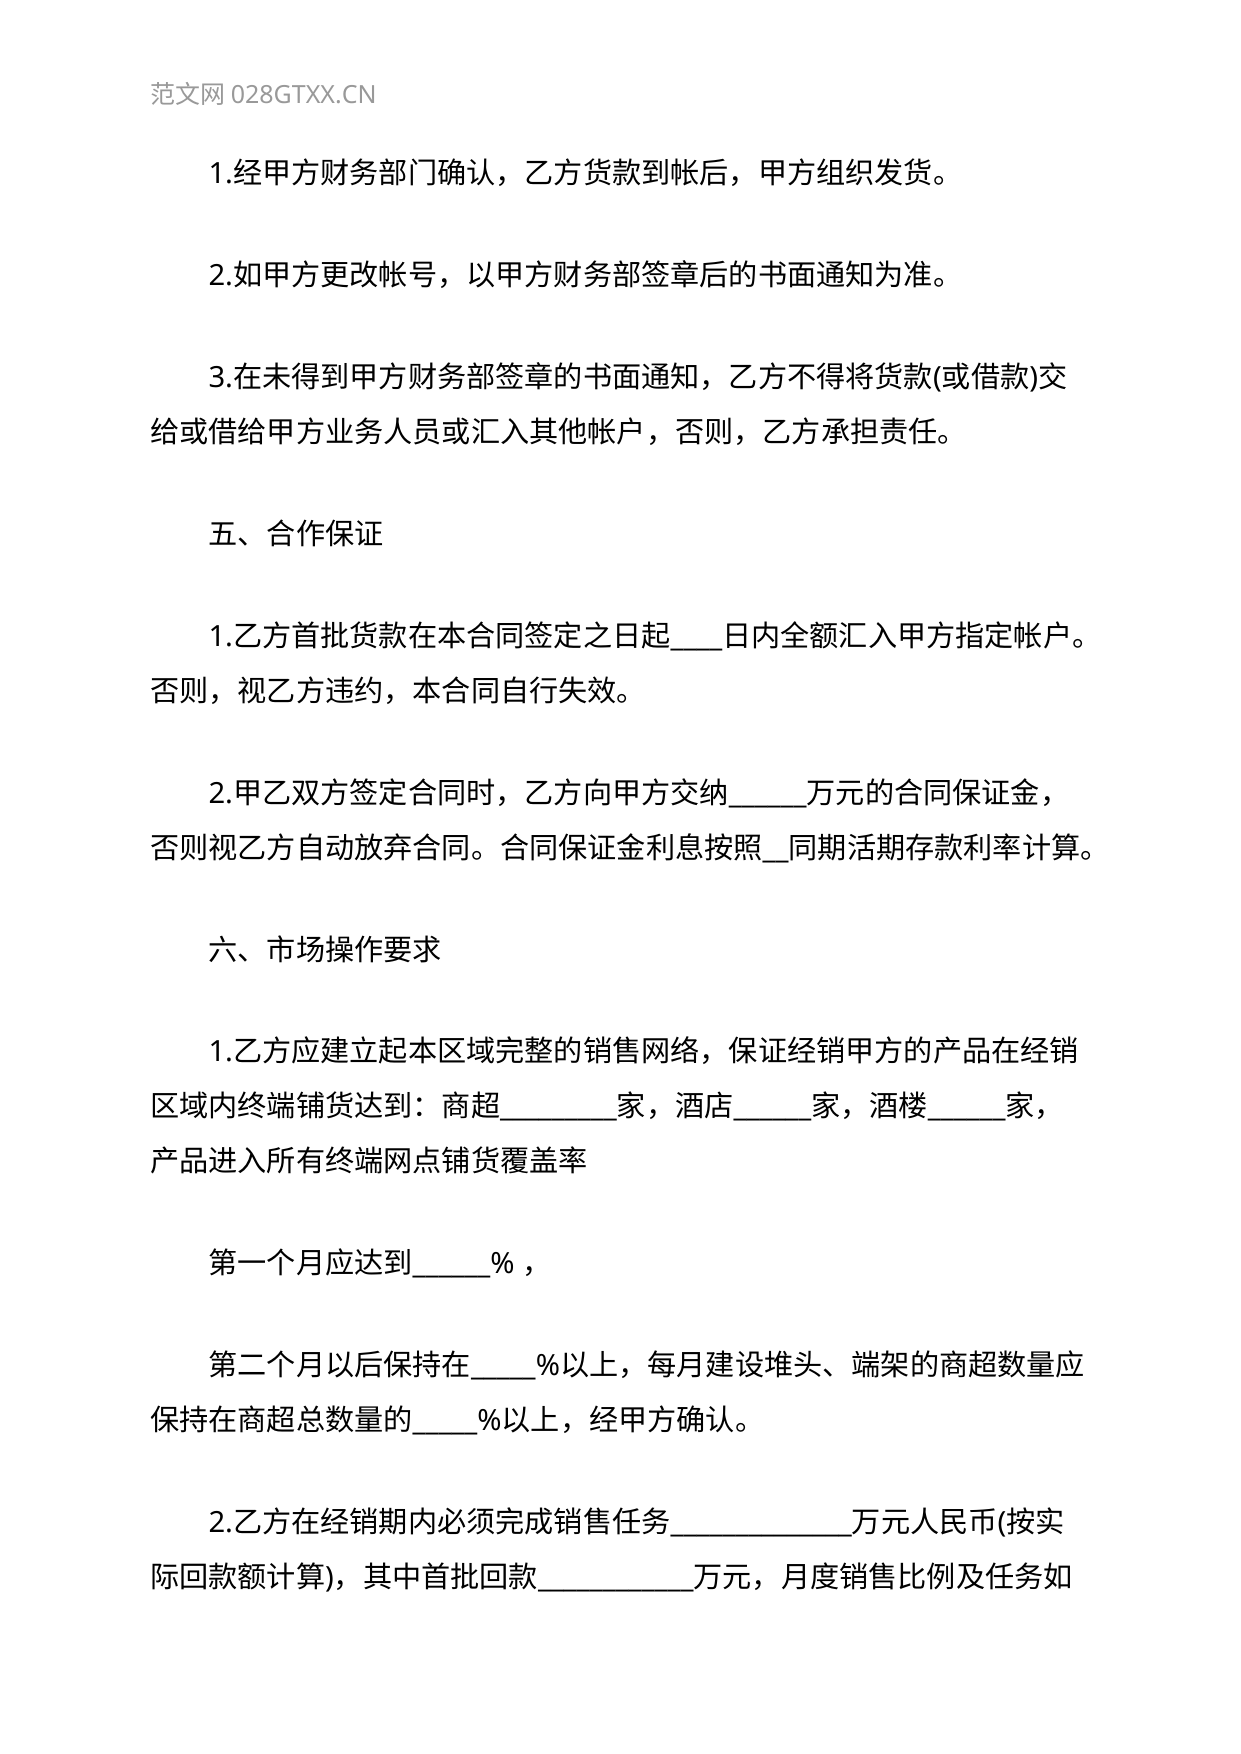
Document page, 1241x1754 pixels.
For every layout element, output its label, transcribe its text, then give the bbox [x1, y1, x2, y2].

text 1.经甲方财务部门确认，乙方货款到帐后，甲方组织发货。 [150, 150, 1090, 192]
text 2.甲乙双方签定合同时，乙方向甲方交纳______万元的合同保证金，否则视乙方自动放弃合同。合同保证金利息按照__同期活期存款利率计算。 [150, 769, 1090, 867]
text 第二个月以后保持在_____%以上，每月建设堆头、端架的商超数量应保持在商超总数量的_____%以上，经甲方确认。 [150, 1342, 1090, 1439]
text 第一个月应达到______% ， [150, 1240, 1090, 1282]
text 五、合作保证 [150, 511, 1090, 553]
text 2.如甲方更改帐号，以甲方财务部签章后的书面通知为准。 [150, 252, 1090, 294]
text 六、市场操作要求 [150, 926, 1090, 968]
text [150, 1499, 1090, 1596]
text 1.乙方首批货款在本合同签定之日起____日内全额汇入甲方指定帐户。否则，视乙方违约，本合同自行失效。 [150, 612, 1090, 710]
text 1.乙方应建立起本区域完整的销售网络，保证经销甲方的产品在经销区域内终端铺货达到：商超_________家，酒店______家，酒楼______家，产品进入所有终端网点铺货覆盖率 [150, 1028, 1090, 1180]
text 3.在未得到甲方财务部签章的书面通知，乙方不得将货款(或借款)交给或借给甲方业务人员或汇入其他帐户，否则，乙方承担责任。 [150, 354, 1090, 451]
